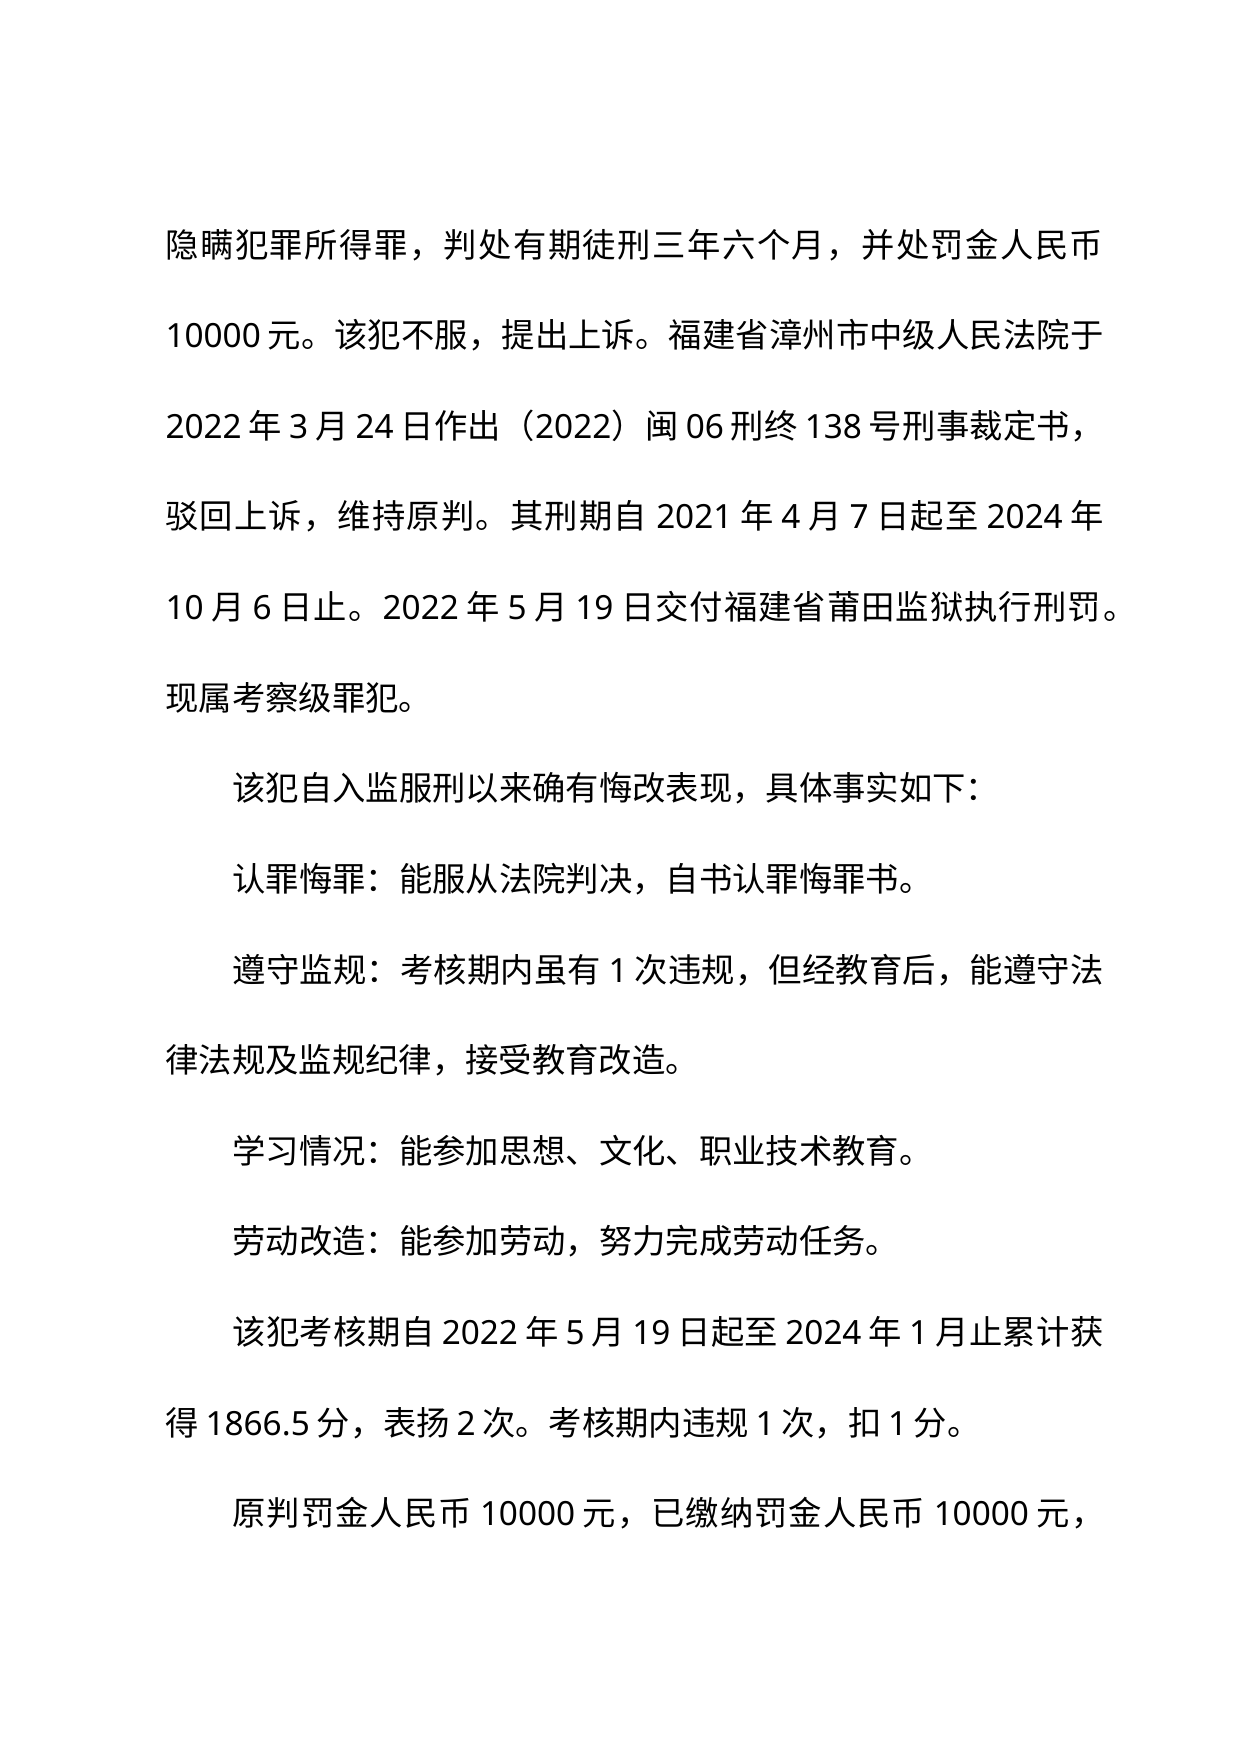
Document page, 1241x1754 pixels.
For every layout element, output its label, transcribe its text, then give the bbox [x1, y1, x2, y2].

text 认罪悔罪：能服从法院判决，自书认罪悔罪书。 [165, 832, 1104, 922]
text 学习情况：能参加思想、文化、职业技术教育。 [165, 1103, 1104, 1194]
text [165, 1466, 1104, 1557]
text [165, 197, 1104, 741]
text 该犯考核期自2022年5月19日起至2024年1月止累计获得1866.5分，表扬2次。考核期内违规1次，扣1分。 [165, 1285, 1104, 1466]
text 劳动改造：能参加劳动，努力完成劳动任务。 [165, 1194, 1104, 1285]
text 遵守监规：考核期内虽有1次违规，但经教育后，能遵守法律法规及监规纪律，接受教育改造。 [165, 922, 1104, 1103]
text 该犯自入监服刑以来确有悔改表现，具体事实如下： [165, 741, 1104, 832]
